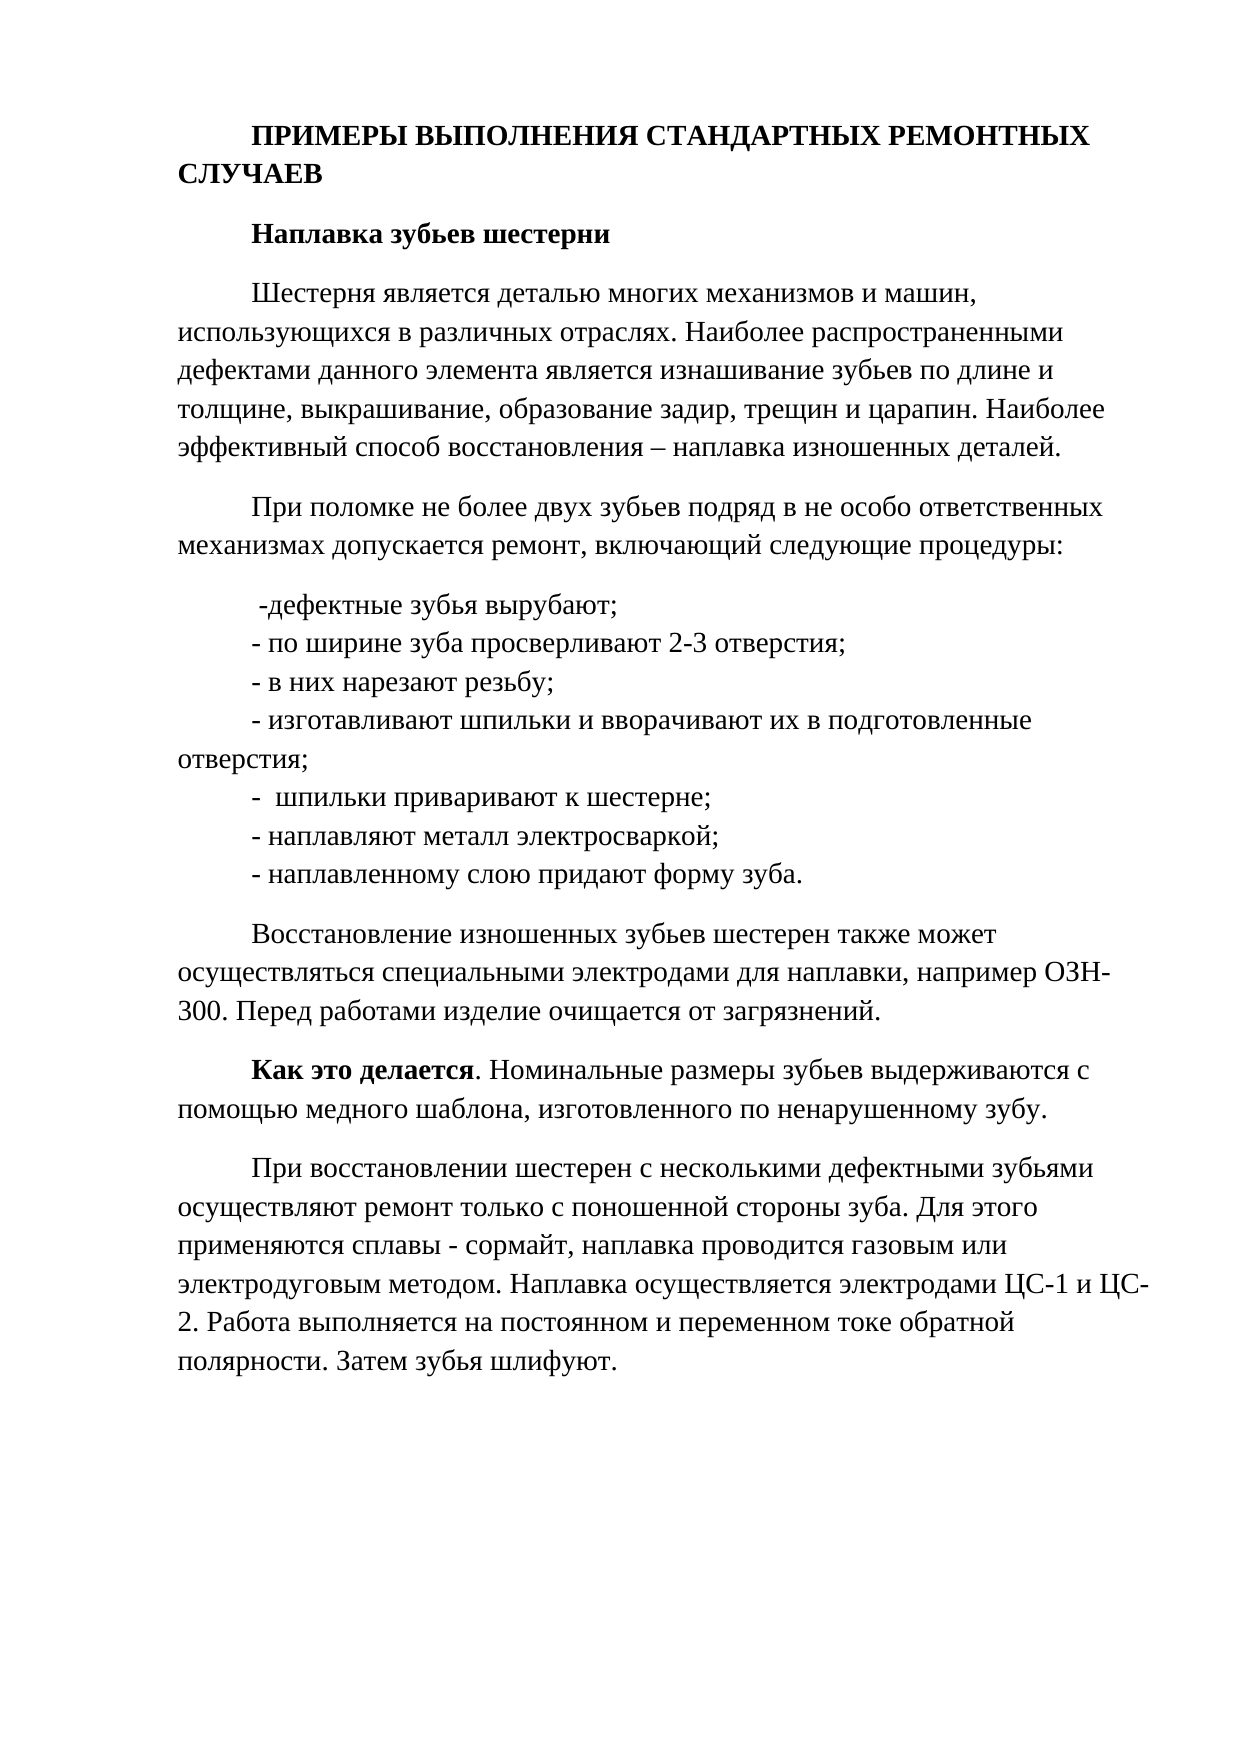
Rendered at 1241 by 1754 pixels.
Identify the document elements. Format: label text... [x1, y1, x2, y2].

text Восстановление изношенных зубьев шестерен также может осуществляться специальными электродами для наплавки, например ОЗН-300. Перед работами изделие очищается от загрязнений. [177, 916, 1152, 1027]
text - наплавленному слою придают форму зуба. [177, 857, 1152, 890]
text При поломке не более двух зубьев подряд в не особо ответственных механизмах допускается ремонт, включающий следующие процедуры: [177, 489, 1152, 561]
text Наплавка зубьев шестерни [177, 216, 1152, 249]
text ПРИМЕРЫ ВЫПОЛНЕНИЯ СТАНДАРТНЫХ РЕМОНТНЫХ СЛУЧАЕВ [177, 118, 1152, 190]
text - по ширине зуба просверливают 2-3 отверстия; [177, 625, 1152, 659]
text -дефектные зубья вырубают; [177, 587, 1152, 620]
text - в них нарезают резьбу; [177, 664, 1152, 697]
text - наплавляют металл электросваркой; [177, 818, 1152, 852]
text Как это делается. Номинальные размеры зубьев выдерживаются с помощью медного шаблона, изготовленного по ненарушенному зубу. [177, 1052, 1152, 1124]
text - шпильки приваривают к шестерне; [177, 779, 1152, 813]
text Шестерня является деталью многих механизмов и машин, использующихся в различных отраслях. Наиболее распространенными дефектами данного элемента является изнашивание зубьев по длине и толщине, выкрашивание, образование задир, трещин и царапин. Наиболее эффективный способ восстановления – наплавка изношенных деталей. [177, 275, 1152, 463]
text - изготавливают шпильки и вворачивают их в подготовленные отверстия; [177, 702, 1152, 774]
text При восстановлении шестерен с несколькими дефектными зубьями осуществляют ремонт только с поношенной стороны зуба. Для этого применяются сплавы - сормайт, наплавка проводится газовым или электродуговым методом. Наплавка осуществляется электродами ЦС-1 и ЦС-2. Работа выполняется на постоянном и переменном токе обратной полярности. Затем зубья шлифуют. [177, 1150, 1152, 1377]
